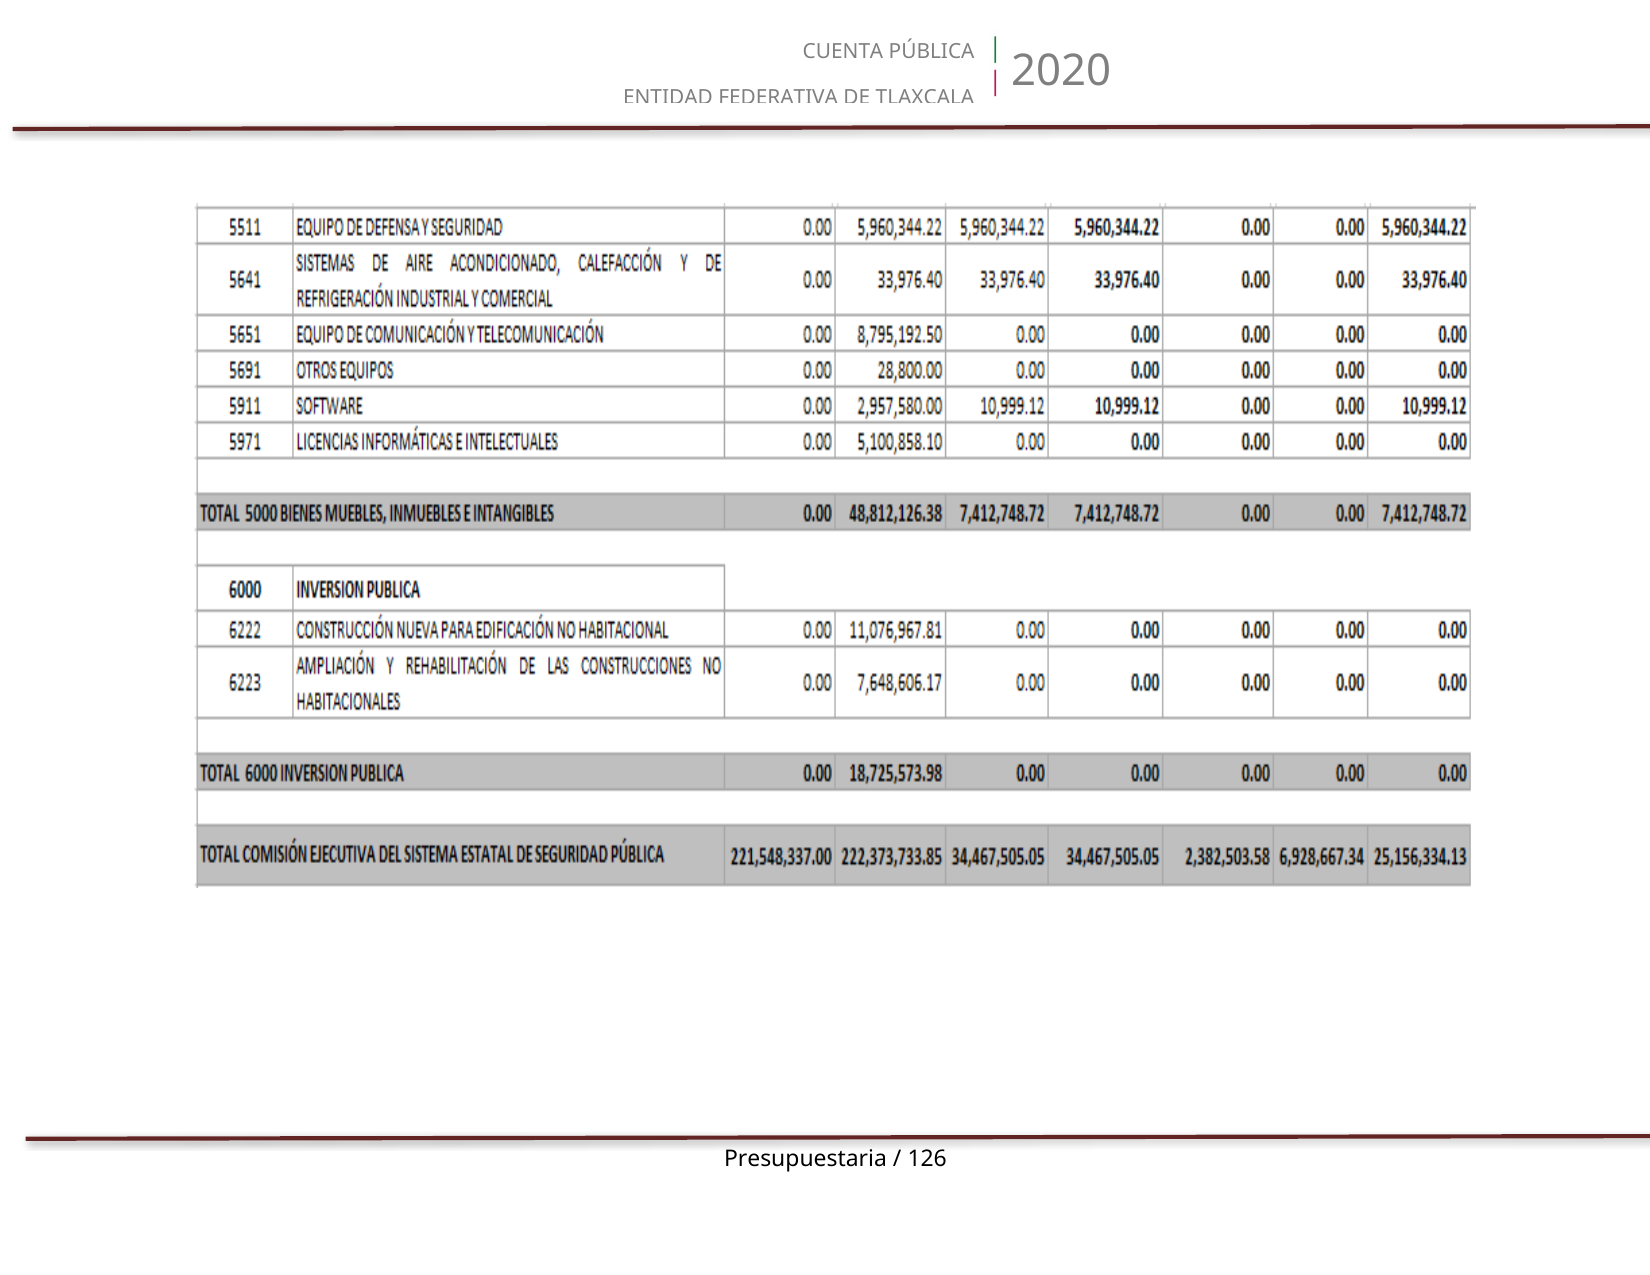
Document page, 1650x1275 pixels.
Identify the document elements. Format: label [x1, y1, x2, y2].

picture [989, 28, 1005, 99]
picture [194, 203, 1476, 888]
